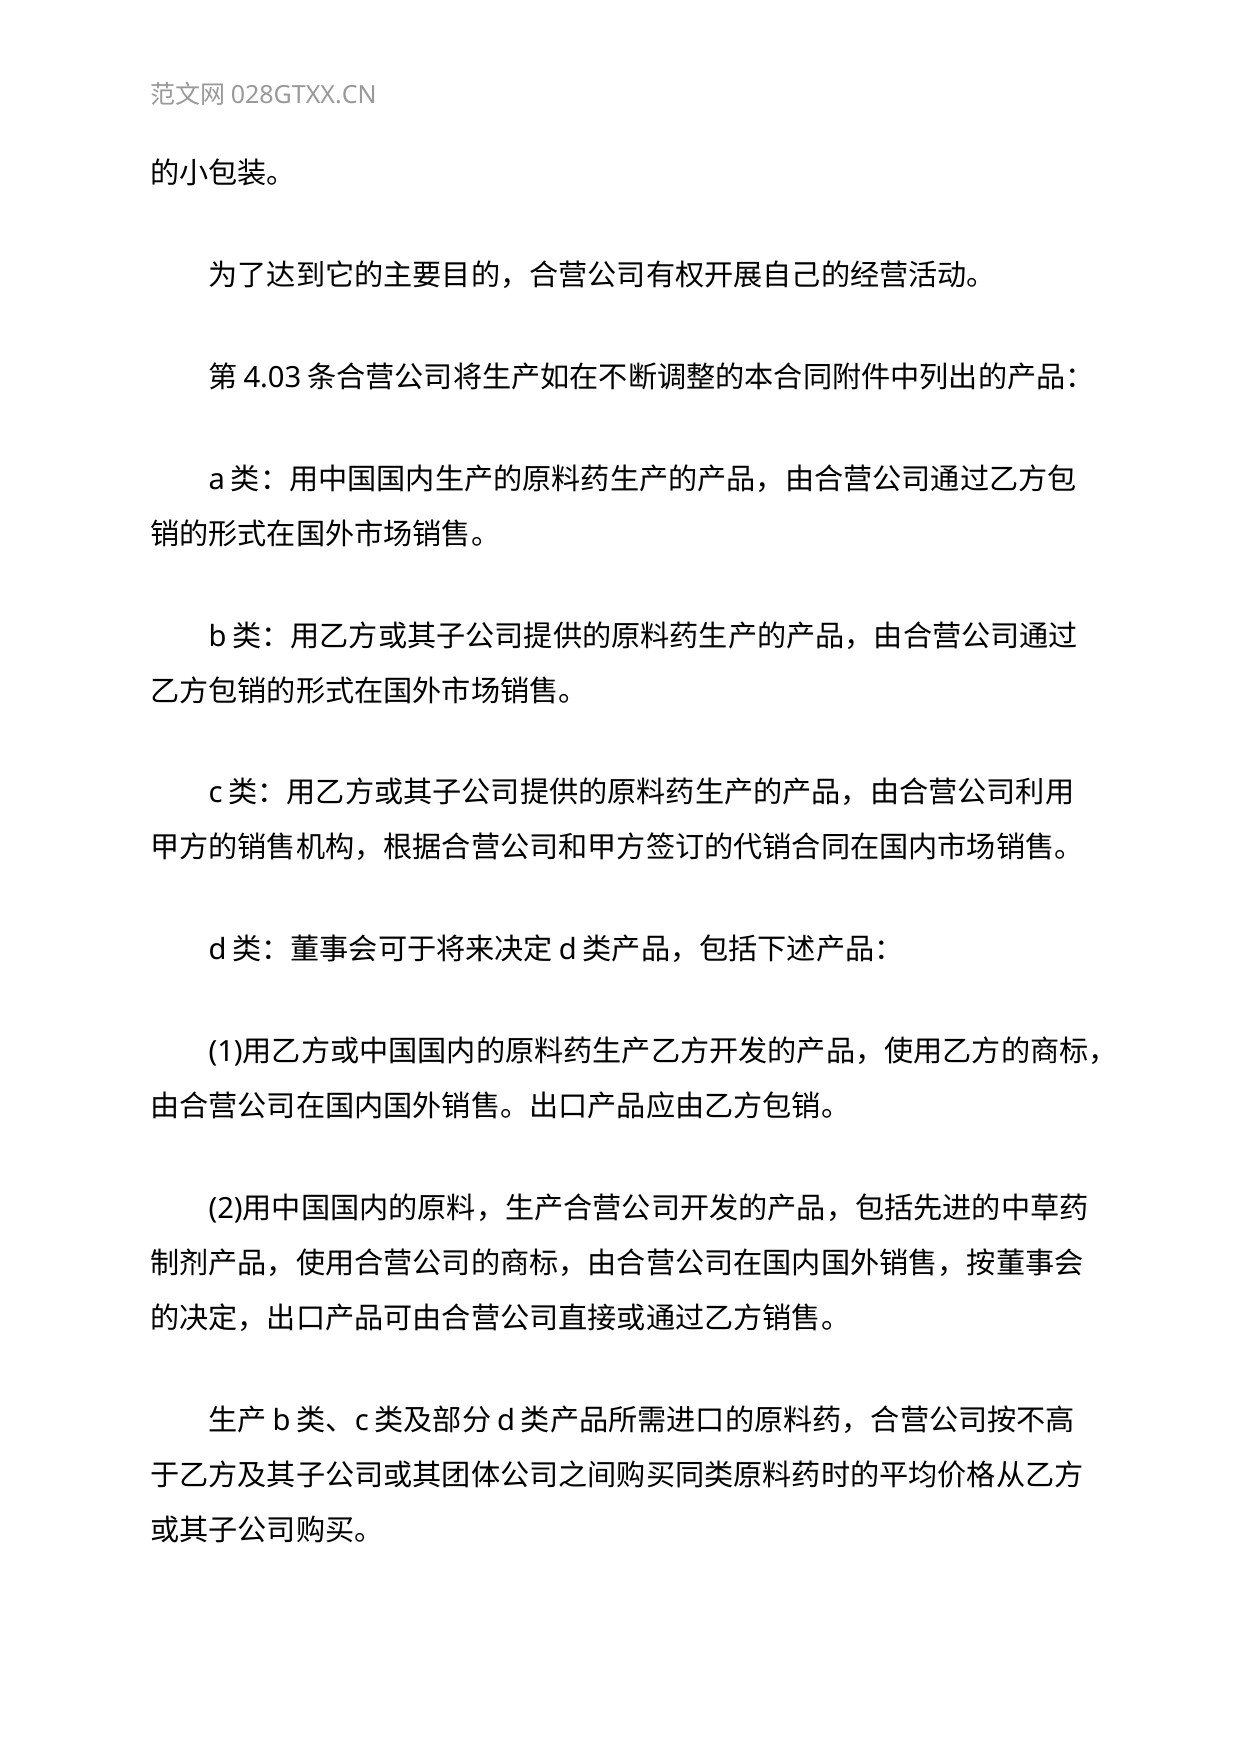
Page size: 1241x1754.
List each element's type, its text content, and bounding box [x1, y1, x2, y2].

text a类：用中国国内生产的原料药生产的产品，由合营公司通过乙方包销的形式在国外市场销售。 [150, 456, 1090, 553]
text d类：董事会可于将来决定d类产品，包括下述产品： [150, 926, 1090, 968]
text 生产b类、c类及部分d类产品所需进口的原料药，合营公司按不高于乙方及其子公司或其团体公司之间购买同类原料药时的平均价格从乙方或其子公司购买。 [150, 1396, 1090, 1548]
text c类：用乙方或其子公司提供的原料药生产的产品，由合营公司利用甲方的销售机构，根据合营公司和甲方签订的代销合同在国内市场销售。 [150, 769, 1090, 866]
text 为了达到它的主要目的，合营公司有权开展自己的经营活动。 [150, 252, 1090, 294]
text (1)用乙方或中国国内的原料药生产乙方开发的产品，使用乙方的商标，由合营公司在国内国外销售。出口产品应由乙方包销。 [150, 1028, 1090, 1125]
text 第4.03条合营公司将生产如在不断调整的本合同附件中列出的产品： [150, 353, 1090, 396]
text b类：用乙方或其子公司提供的原料药生产的产品，由合营公司通过乙方包销的形式在国外市场销售。 [150, 612, 1090, 709]
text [150, 150, 1090, 192]
text (2)用中国国内的原料，生产合营公司开发的产品，包括先进的中草药制剂产品，使用合营公司的商标，由合营公司在国内国外销售，按董事会的决定，出口产品可由合营公司直接或通过乙方销售。 [150, 1184, 1090, 1337]
